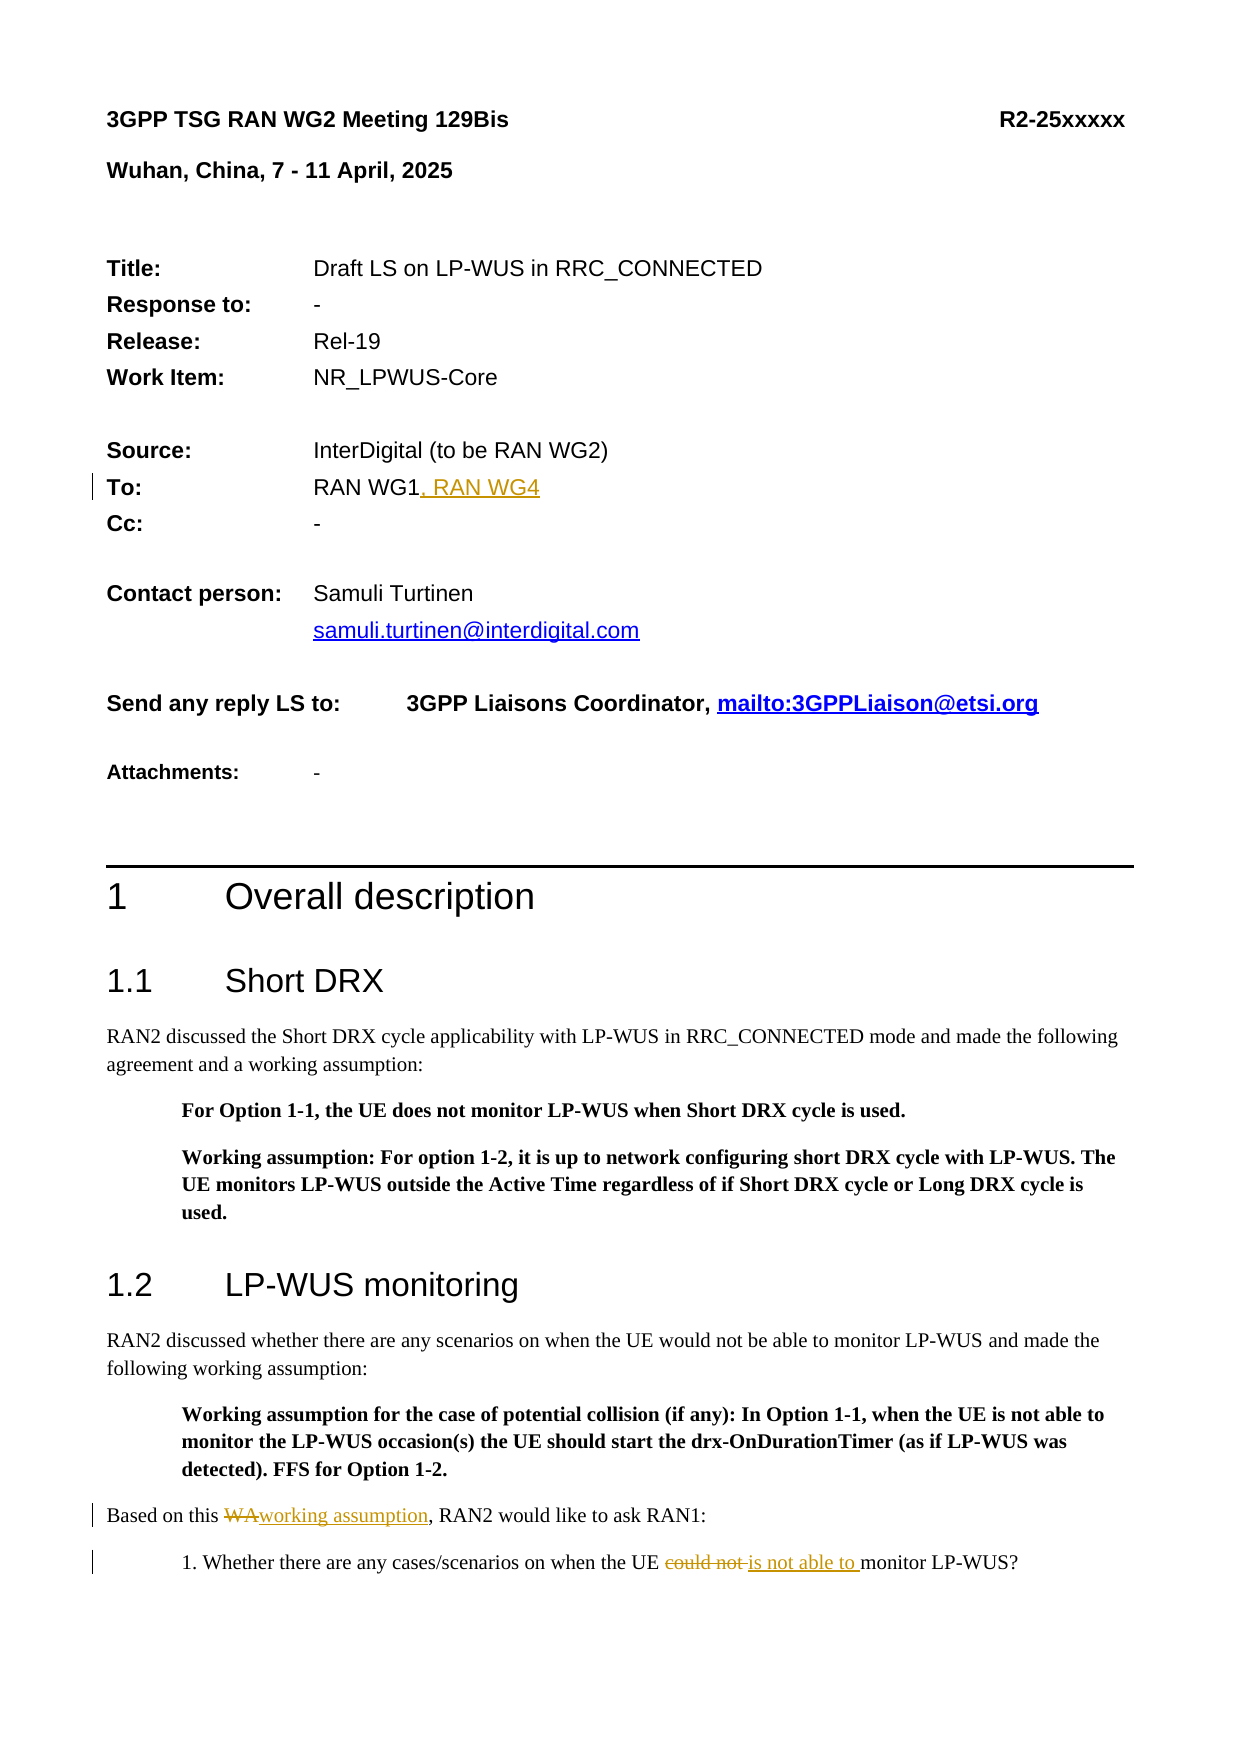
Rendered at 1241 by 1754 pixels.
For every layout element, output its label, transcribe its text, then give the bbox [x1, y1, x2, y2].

text Work Item: NR_LPWUS-Core [106, 364, 1134, 390]
subtitle 1.2 LP-WUS monitoring [106, 1265, 1134, 1303]
subtitle 1.1 Short DRX [106, 961, 1134, 1000]
text Source: InterDigital (to be RAN WG2) [106, 437, 1134, 463]
text To: RAN WG1 [106, 473, 1134, 500]
text Based on this , RAN2 would like to ask RAN1: [106, 1503, 1134, 1527]
text Attachments: - [106, 760, 1134, 784]
text RAN2 discussed the Short DRX cycle applicability with LP-WUS in RRC_CONNECTED mode and made the following agreement and a working assumption: [106, 1024, 1134, 1076]
text Release: Rel-19 [106, 328, 1134, 354]
text Title: Draft LS on LP-WUS in RRC_CONNECTED [106, 255, 1134, 281]
text Working assumption for the case of potential collision (if any): In Option 1-1, when the UE is not able to monitor the LP-WUS occasion(s) the UE should start the drx-OnDurationTimer (as if LP-WUS was detected). FFS for Option 1-2. [181, 1402, 1134, 1481]
subtitle 1 Overall description [106, 868, 1134, 917]
text RAN2 discussed whether there are any scenarios on when the UE would not be able to monitor LP-WUS and made the following working assumption: [106, 1328, 1134, 1379]
text Contact person: Samuli Turtinen [106, 580, 1134, 606]
text 3GPP TSG RAN WG2 Meeting 129Bis R2-25xxxxx [106, 106, 1134, 133]
text Send any reply LS to: 3GPP Liaisons Coordinator, mailto:3GPPLiaison@etsi.org [106, 689, 1134, 716]
text Cc: - [106, 510, 1134, 536]
text samuli.turtinen@interdigital.com [313, 617, 1134, 643]
text Wuhan, China, 7 - 11 April, 2025 [106, 157, 1134, 184]
text Response to: - [106, 291, 1134, 317]
text 1. Whether there are any cases/scenarios on when the UE monitor LP-WUS? [181, 1550, 1134, 1574]
text For Option 1-1, the UE does not monitor LP-WUS when Short DRX cycle is used. [181, 1098, 1134, 1122]
text Working assumption: For option 1-2, it is up to network configuring short DRX cycle with LP-WUS. The UE monitors LP-WUS outside the Active Time regardless of if Short DRX cycle or Long DRX cycle is used. [181, 1144, 1134, 1224]
